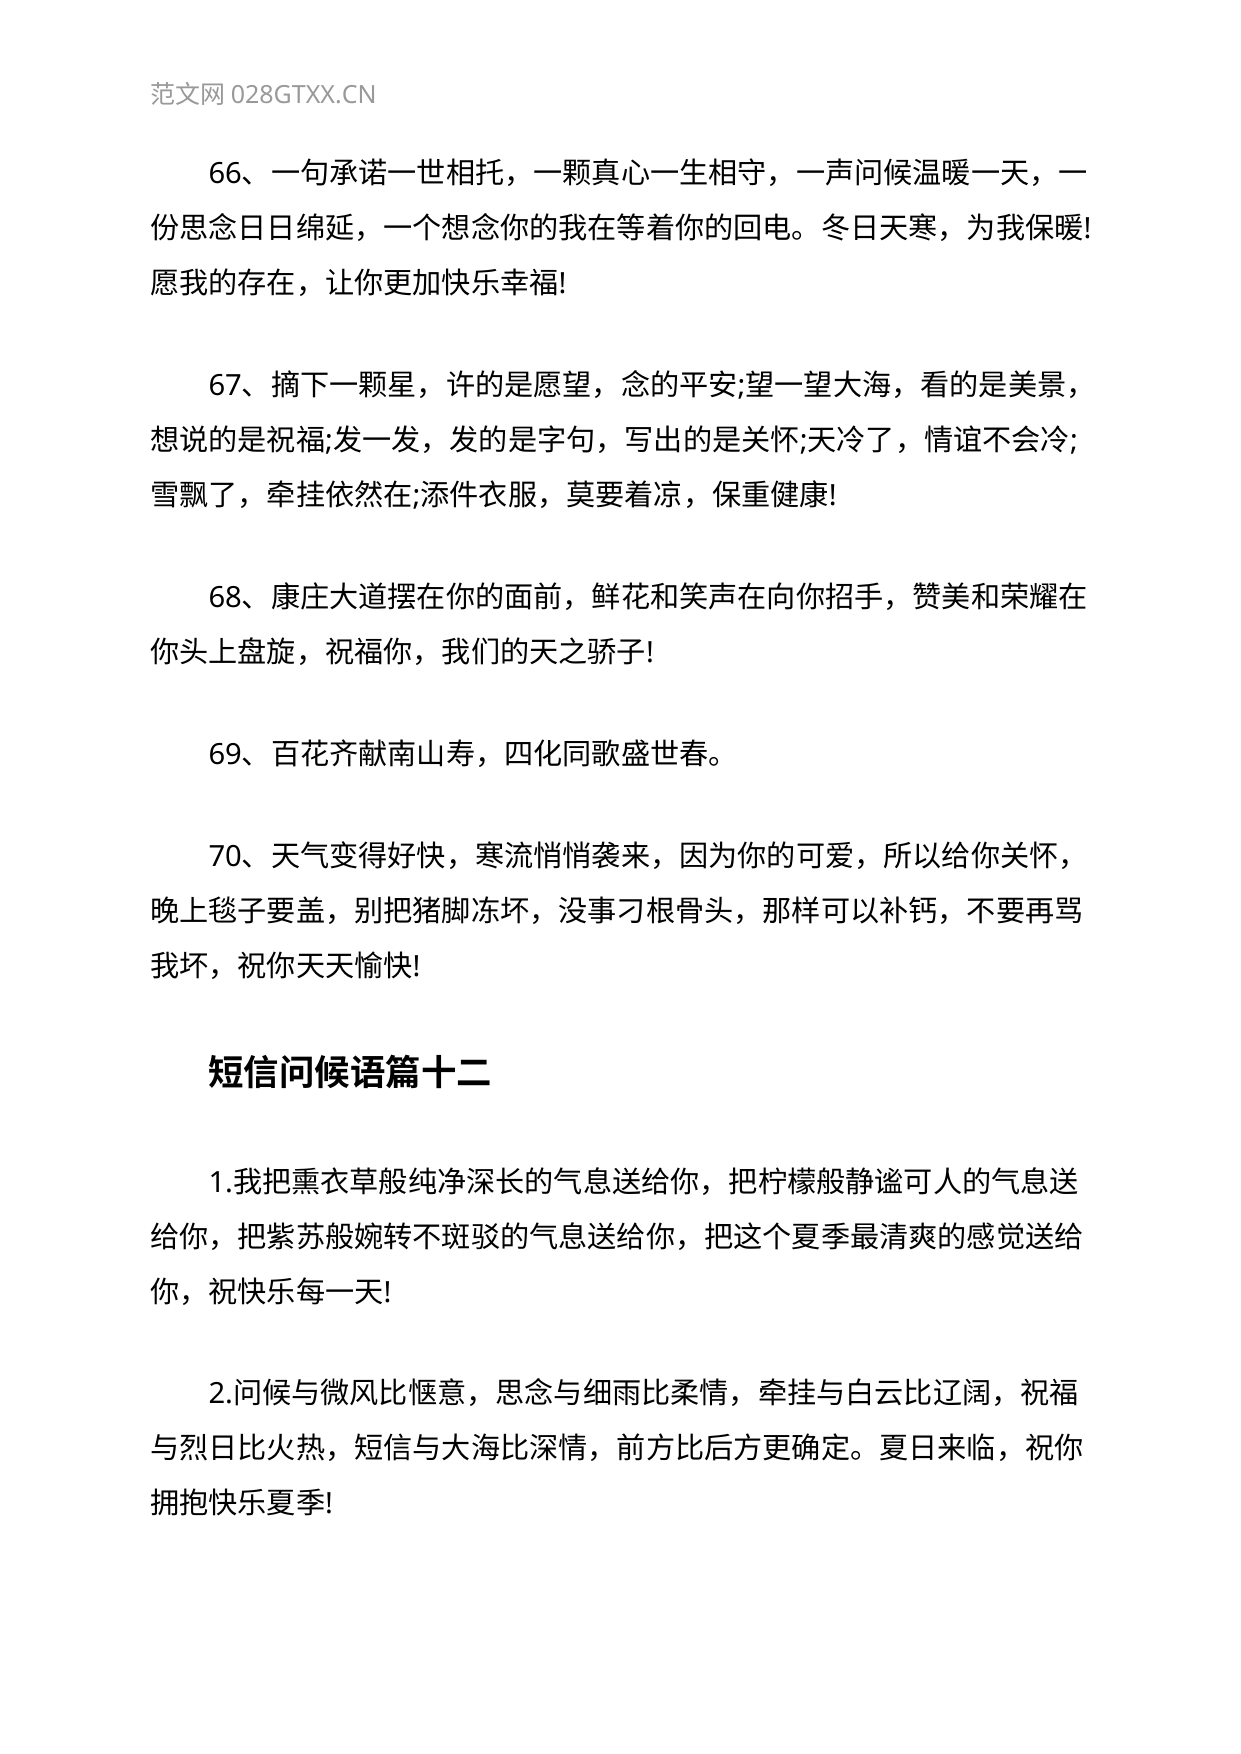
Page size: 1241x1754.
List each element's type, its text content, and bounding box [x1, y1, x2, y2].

text 短信问候语篇十二 [150, 1045, 1090, 1096]
text 69、百花齐献南山寿，四化同歌盛世春。 [150, 731, 1090, 773]
text 68、康庄大道摆在你的面前，鲜花和笑声在向你招手，赞美和荣耀在你头上盘旋，祝福你，我们的天之骄子! [150, 574, 1090, 671]
text 1.我把熏衣草般纯净深长的气息送给你，把柠檬般静谧可人的气息送给你，把紫苏般婉转不斑驳的气息送给你，把这个夏季最清爽的感觉送给你，祝快乐每一天! [150, 1158, 1090, 1311]
text 2.问候与微风比惬意，思念与细雨比柔情，牵挂与白云比辽阔，祝福与烈日比火热，短信与大海比深情，前方比后方更确定。夏日来临，祝你拥抱快乐夏季! [150, 1370, 1090, 1522]
text 66、一句承诺一世相托，一颗真心一生相守，一声问候温暖一天，一份思念日日绵延，一个想念你的我在等着你的回电。冬日天寒，为我保暖!愿我的存在，让你更加快乐幸福! [150, 150, 1090, 302]
text 67、摘下一颗星，许的是愿望，念的平安;望一望大海，看的是美景，想说的是祝福;发一发，发的是字句，写出的是关怀;天冷了，情谊不会冷;雪飘了，牵挂依然在;添件衣服，莫要着凉，保重健康! [150, 362, 1090, 514]
text 70、天气变得好快，寒流悄悄袭来，因为你的可爱，所以给你关怀，晚上毯子要盖，别把猪脚冻坏，没事刁根骨头，那样可以补钙，不要再骂我坏，祝你天天愉快! [150, 833, 1090, 985]
